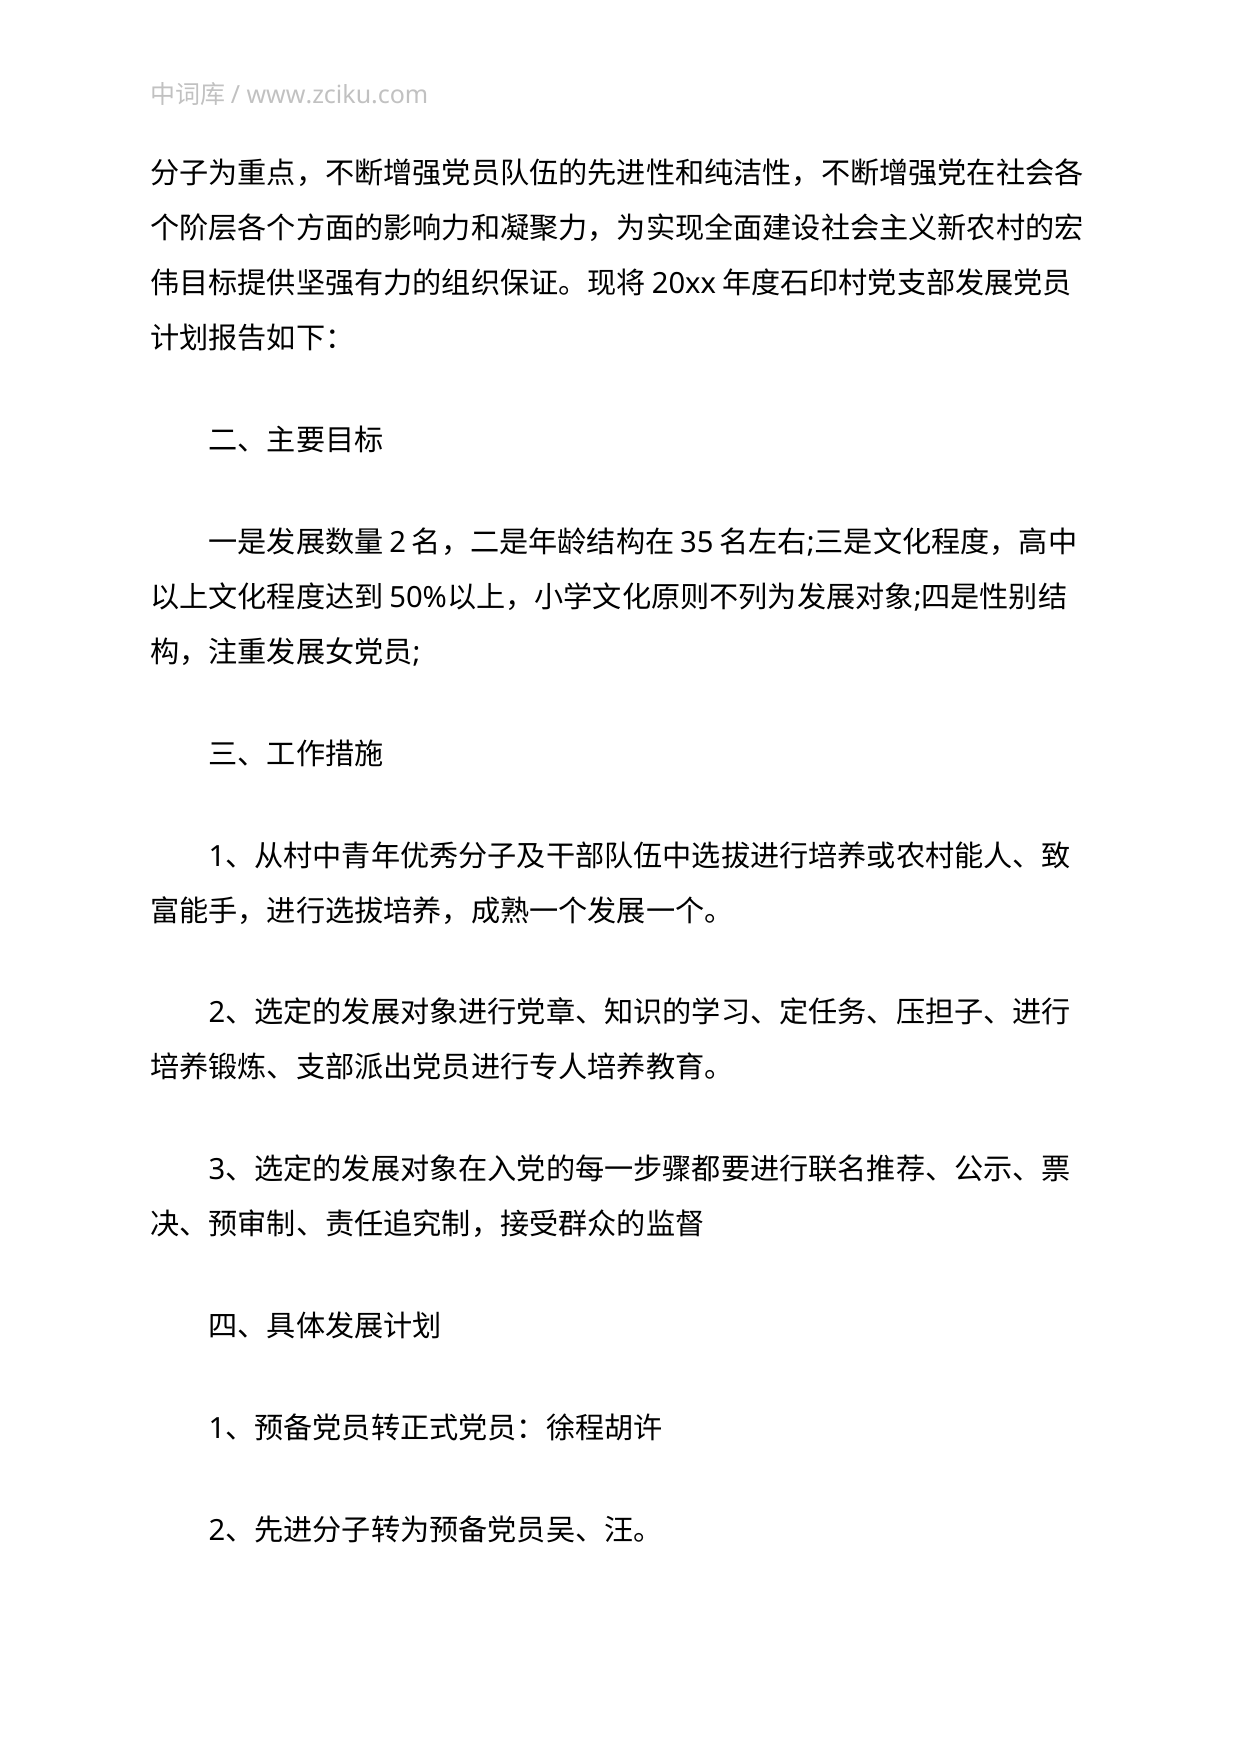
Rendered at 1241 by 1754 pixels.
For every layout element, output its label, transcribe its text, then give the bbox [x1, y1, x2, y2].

text 3、选定的发展对象在入党的每一步骤都要进行联名推荐、公示、票决、预审制、责任追究制，接受群众的监督 [150, 1146, 1090, 1243]
text 1、从村中青年优秀分子及干部队伍中选拔进行培养或农村能人、致富能手，进行选拔培养，成熟一个发展一个。 [150, 832, 1090, 929]
text 2、选定的发展对象进行党章、知识的学习、定任务、压担子、进行培养锻炼、支部派出党员进行专人培养教育。 [150, 989, 1090, 1086]
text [150, 150, 1090, 357]
text 一是发展数量2名，二是年龄结构在35名左右;三是文化程度，高中以上文化程度达到50%以上，小学文化原则不列为发展对象;四是性别结构，注重发展女党员; [150, 518, 1090, 671]
text 2、先进分子转为预备党员吴、汪。 [150, 1506, 1090, 1548]
text 二、主要目标 [150, 417, 1090, 459]
text 1、预备党员转正式党员：徐程胡许 [150, 1404, 1090, 1447]
text 四、具体发展计划 [150, 1302, 1090, 1345]
text 三、工作措施 [150, 730, 1090, 773]
